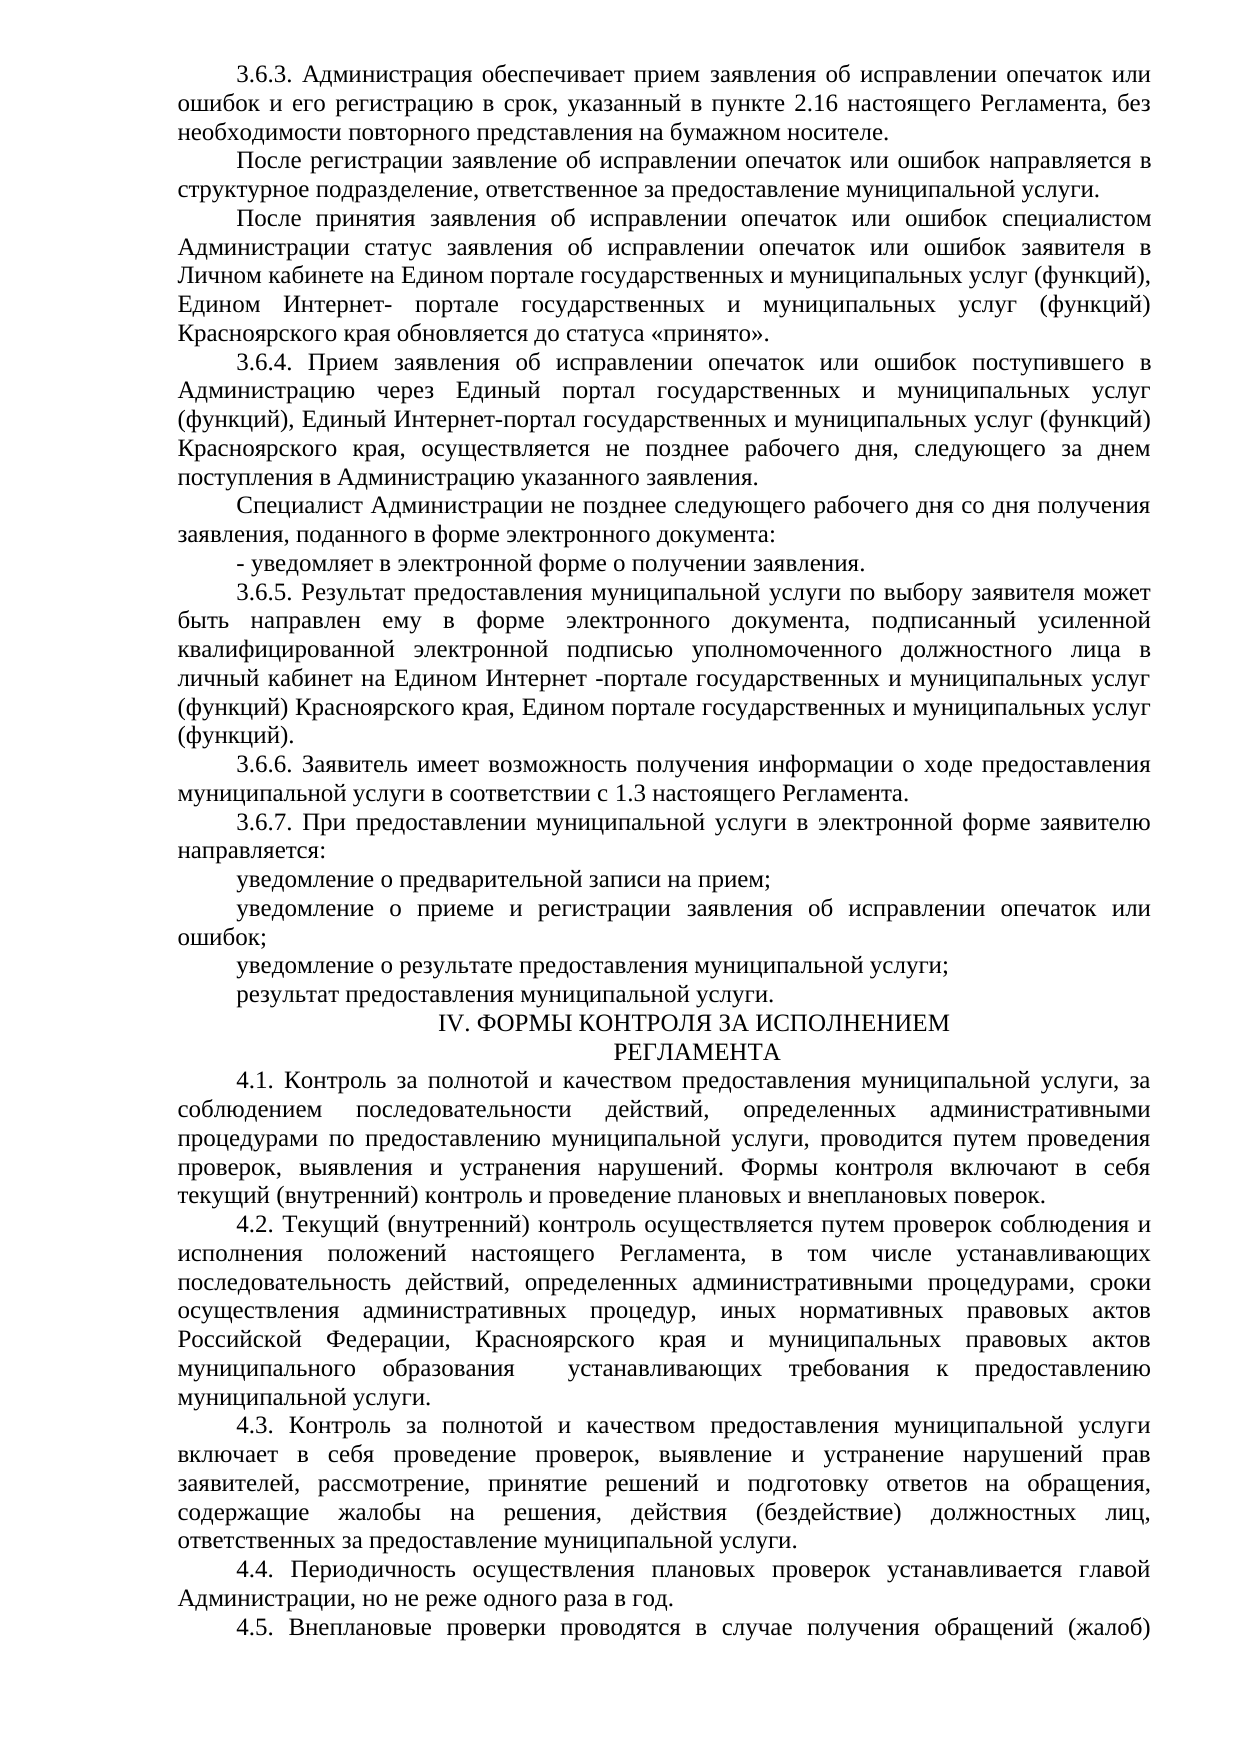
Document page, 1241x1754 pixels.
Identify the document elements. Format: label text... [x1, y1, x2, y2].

text 3.6.6. Заявитель имеет возможность получения информации о ходе предоставления муниципальной услуги в соответствии с 1.3 настоящего Регламента. [177, 749, 1152, 807]
text 4.4. Периодичность осуществления плановых проверок устанавливается главой Администрации, но не реже одного раза в год. [177, 1554, 1152, 1612]
text 3.6.4. Прием заявления об исправлении опечаток или ошибок поступившего в Администрацию через Единый портал государственных и муниципальных услуг (функций), Единый Интернет-портал государственных и муниципальных услуг (функций) Красноярского края, осуществляется не позднее рабочего дня, следующего за днем поступления в Администрацию указанного заявления. [177, 347, 1152, 490]
text уведомление о предварительной записи на прием; [177, 864, 1152, 893]
text результат предоставления муниципальной услуги. [177, 979, 1152, 1008]
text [177, 1612, 1152, 1640]
text 3.6.3. Администрация обеспечивает прием заявления об исправлении опечаток или ошибок и его регистрацию в срок, указанный в пункте 2.16 настоящего Регламента, без необходимости повторного представления на бумажном носителе. [177, 59, 1152, 145]
text Специалист Администрации не позднее следующего рабочего дня со дня получения заявления, поданного в форме электронного документа: [177, 490, 1152, 548]
text После принятия заявления об исправлении опечаток или ошибок специалистом Администрации статус заявления об исправлении опечаток или ошибок заявителя в Личном кабинете на Едином портале государственных и муниципальных услуг (функций), Едином Интернет- портале государственных и муниципальных услуг (функций) Красноярского края обновляется до статуса «принято». [177, 203, 1152, 347]
text - уведомляет в электронной форме о получении заявления. [177, 548, 1152, 577]
text 3.6.7. При предоставлении муниципальной услуги в электронной форме заявителю направляется: [177, 807, 1152, 864]
text IV. ФОРМЫ КОНТРОЛЯ ЗА ИСПОЛНЕНИЕМ [177, 1008, 1152, 1037]
text 3.6.5. Результат предоставления муниципальной услуги по выбору заявителя может быть направлен ему в форме электронного документа, подписанный усиленной квалифицированной электронной подписью уполномоченного должностного лица в личный кабинет на Едином Интернет -портале государственных и муниципальных услуг (функций) Красноярского края, Едином портале государственных и муниципальных услуг (функций). [177, 577, 1152, 749]
text После регистрации заявление об исправлении опечаток или ошибок направляется в структурное подразделение, ответственное за предоставление муниципальной услуги. [177, 145, 1152, 203]
text уведомление о приеме и регистрации заявления об исправлении опечаток или ошибок; [177, 893, 1152, 950]
text 4.2. Текущий (внутренний) контроль осуществляется путем проверок соблюдения и исполнения положений настоящего Регламента, в том числе устанавливающих последовательность действий, определенных административными процедурами, сроки осуществления административных процедур, иных нормативных правовых актов Российской Федерации, Красноярского края и муниципальных правовых актов муниципального образования устанавливающих требования к предоставлению муниципальной услуги. [177, 1209, 1152, 1410]
text 4.3. Контроль за полнотой и качеством предоставления муниципальной услуги включает в себя проведение проверок, выявление и устранение нарушений прав заявителей, рассмотрение, принятие решений и подготовку ответов на обращения, содержащие жалобы на решения, действия (бездействие) должностных лиц, ответственных за предоставление муниципальной услуги. [177, 1410, 1152, 1554]
text уведомление о результате предоставления муниципальной услуги; [177, 950, 1152, 979]
text РЕГЛАМЕНТА [177, 1037, 1152, 1065]
text 4.1. Контроль за полнотой и качеством предоставления муниципальной услуги, за соблюдением последовательности действий, определенных административными процедурами по предоставлению муниципальной услуги, проводится путем проведения проверок, выявления и устранения нарушений. Формы контроля включают в себя текущий (внутренний) контроль и проведение плановых и внеплановых поверок. [177, 1065, 1152, 1209]
